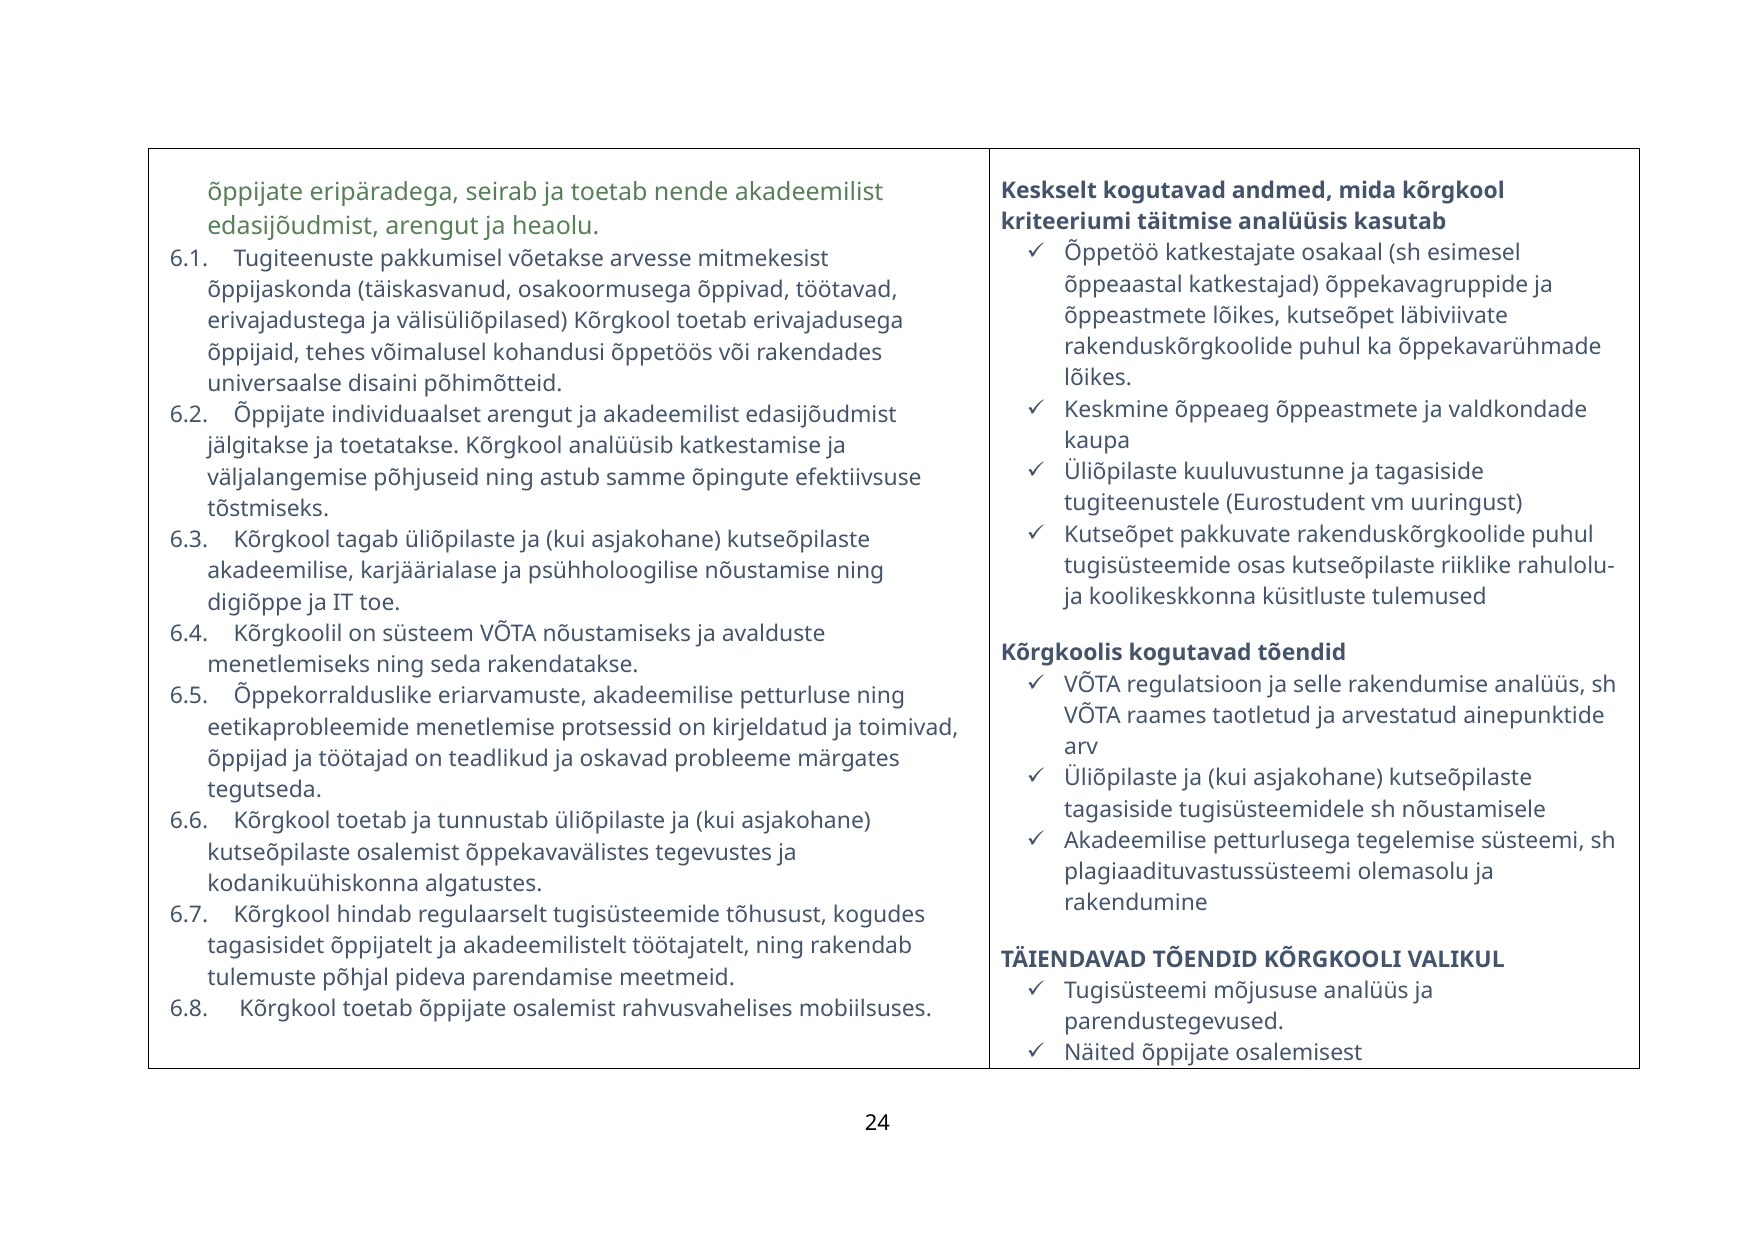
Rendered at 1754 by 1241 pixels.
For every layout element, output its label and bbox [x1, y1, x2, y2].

table_cell [990, 149, 1639, 1067]
table_cell [149, 149, 989, 1067]
